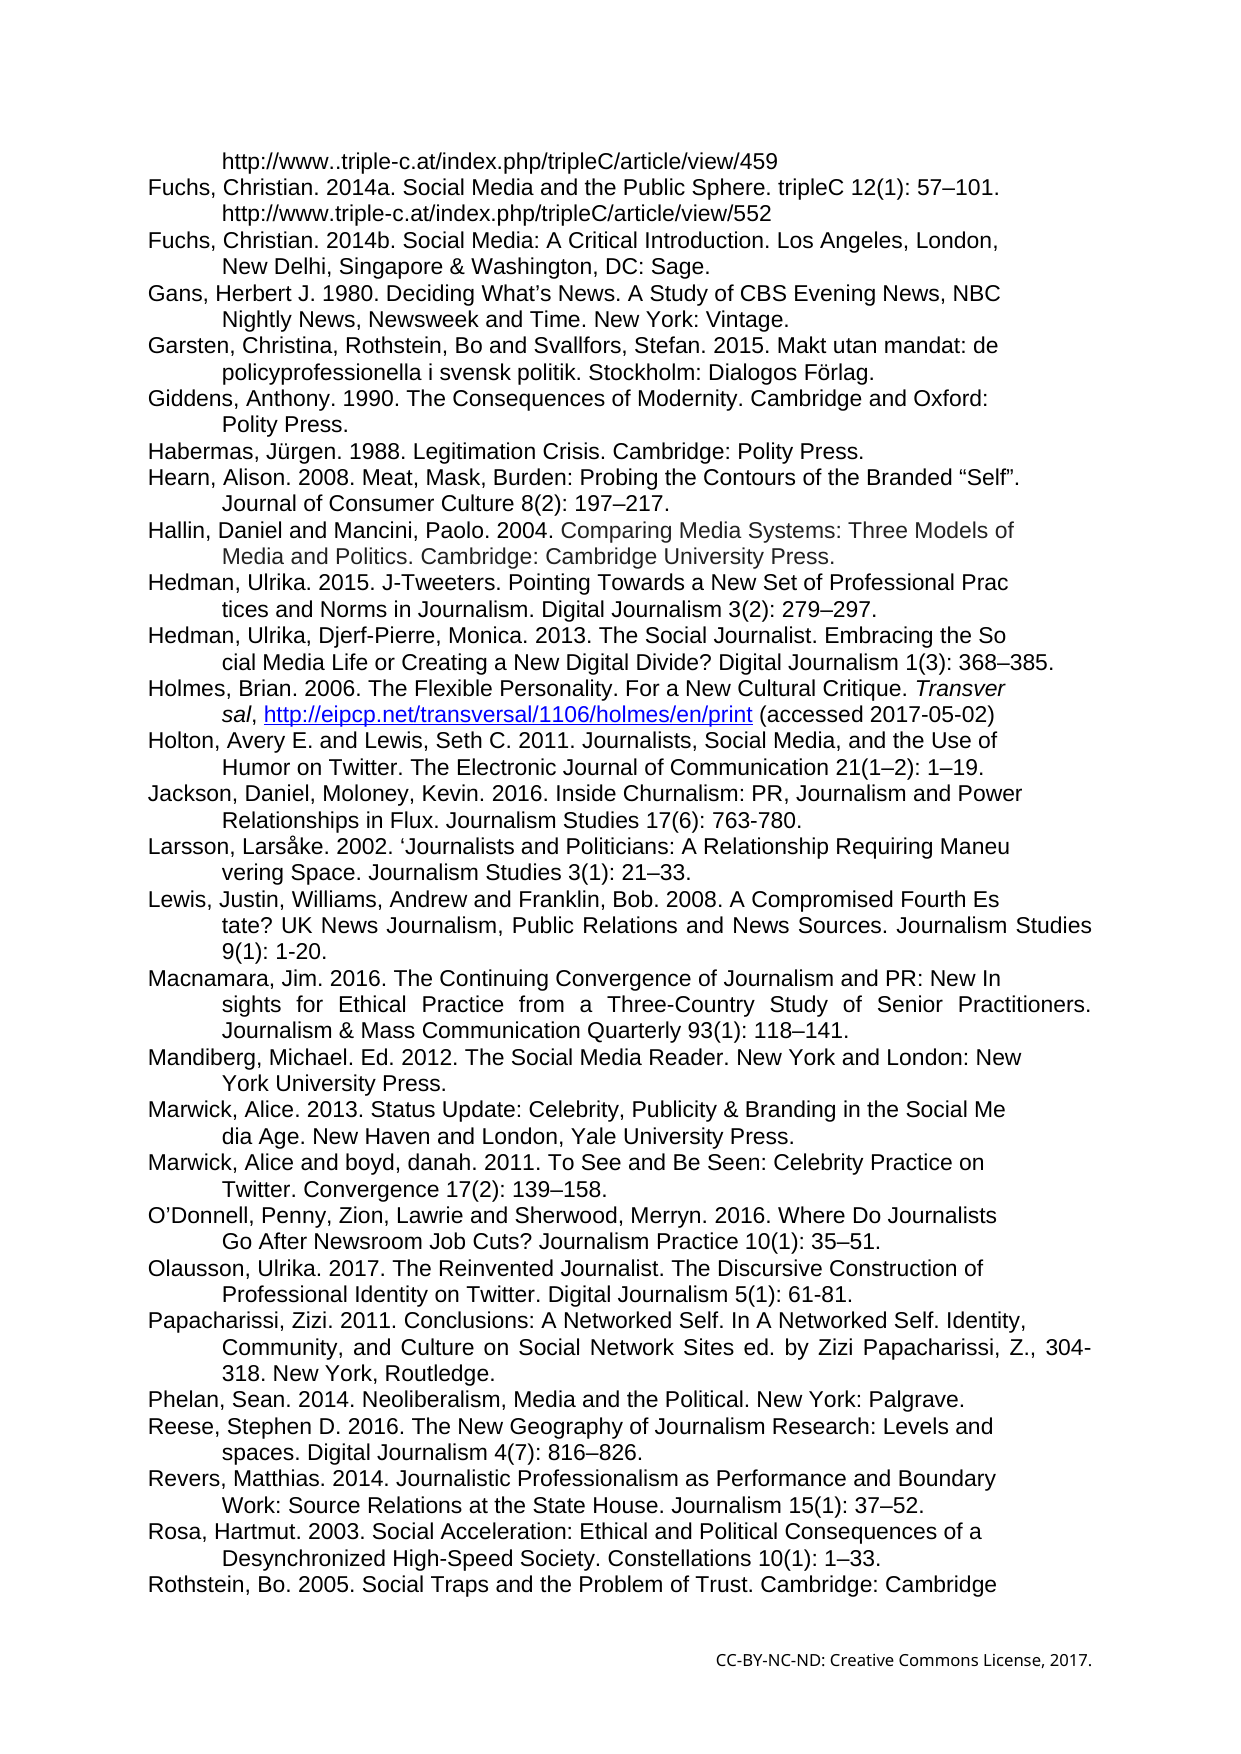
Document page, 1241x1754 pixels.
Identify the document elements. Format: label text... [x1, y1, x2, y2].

text Marwick, Alice. 2013. Status Update: Celebrity, Publicity & Branding in the Social Me [148, 1096, 1092, 1123]
text Polity Press. [148, 411, 1092, 438]
text Twitter. Convergence 17(2): 139–158. [148, 1176, 1092, 1202]
text Journal of Consumer Culture 8(2): 197–217. [148, 490, 1092, 517]
text Hedman, Ulrika, Djerf-Pierre, Monica. 2013. The Social Journalist. Embracing the So [148, 622, 1092, 648]
text http://www.triple-c.at/index.php/tripleC/article/view/552 [148, 200, 1092, 227]
text Holton, Avery E. and Lewis, Seth C. 2011. Journalists, Social Media, and the Use of [148, 727, 1092, 754]
text sal, http://eipcp.net/transversal/1106/holmes/en/print (accessed 2017-05-02) [148, 701, 1092, 727]
text Desynchronized High-Speed Society. Constellations 10(1): 1–33. [148, 1544, 1092, 1571]
text tices and Norms in Journalism. Digital Journalism 3(2): 279–297. [148, 596, 1092, 622]
text sights for Ethical Practice from a Three-Country Study of Senior Practitioners. Journalism & Mass Communication Quarterly 93(1): 118–141. [222, 991, 1092, 1044]
text Community, and Culture on Social Network Sites ed. by Zizi Papacharissi, Z., 304-318. New York, Routledge. [222, 1334, 1092, 1386]
text Rothstein, Bo. 2005. Social Traps and the Problem of Trust. Cambridge: Cambridge [148, 1571, 1092, 1597]
text York University Press. [148, 1070, 1092, 1096]
text Habermas, Jürgen. 1988. Legitimation Crisis. Cambridge: Polity Press. [148, 438, 1092, 464]
text Humor on Twitter. The Electronic Journal of Communication 21(1–2): 1–19. [148, 754, 1092, 780]
text spaces. Digital Journalism 4(7): 816–826. [148, 1439, 1092, 1465]
text Giddens, Anthony. 1990. The Consequences of Modernity. Cambridge and Oxford: [148, 385, 1092, 411]
text Holmes, Brian. 2006. The Flexible Personality. For a New Cultural Critique. Transver [148, 675, 1092, 701]
text Work: Source Relations at the State House. Journalism 15(1): 37–52. [148, 1492, 1092, 1518]
text Media and Politics. Cambridge: Cambridge University Press. [148, 543, 1092, 569]
text Relationships in Flux. Journalism Studies 17(6): 763-780. [148, 807, 1092, 833]
text Hearn, Alison. 2008. Meat, Mask, Burden: Probing the Contours of the Branded “Self”. [148, 464, 1092, 490]
text Revers, Matthias. 2014. Journalistic Professionalism as Performance and Boundary [148, 1465, 1092, 1492]
text Reese, Stephen D. 2016. The New Geography of Journalism Research: Levels and [148, 1413, 1092, 1439]
text cial Media Life or Creating a New Digital Divide? Digital Journalism 1(3): 368–385. [222, 648, 1092, 675]
text Fuchs, Christian. 2014b. Social Media: A Critical Introduction. Los Angeles, London, [148, 227, 1092, 253]
text Lewis, Justin, Williams, Andrew and Franklin, Bob. 2008. A Compromised Fourth Es [148, 886, 1092, 912]
text dia Age. New Haven and London, Yale University Press. [148, 1123, 1092, 1149]
text vering Space. Journalism Studies 3(1): 21–33. [148, 859, 1092, 886]
text Professional Identity on Twitter. Digital Journalism 5(1): 61-81. [148, 1281, 1092, 1307]
text Macnamara, Jim. 2016. The Continuing Convergence of Journalism and PR: New In [148, 965, 1092, 991]
text Gans, Herbert J. 1980. Deciding What’s News. A Study of CBS Evening News, NBC [148, 279, 1092, 306]
text Fuchs, Christian. 2014a. Social Media and the Public Sphere. tripleC 12(1): 57–101. [148, 174, 1092, 200]
text Mandiberg, Michael. Ed. 2012. The Social Media Reader. New York and London: New [148, 1044, 1092, 1070]
text http://www..triple-c.at/index.php/tripleC/article/view/459 [148, 148, 1092, 174]
text Jackson, Daniel, Moloney, Kevin. 2016. Inside Churnalism: PR, Journalism and Power [148, 780, 1092, 807]
text Hedman, Ulrika. 2015. J-Tweeters. Pointing Towards a New Set of Professional Prac [148, 569, 1092, 596]
text Marwick, Alice and boyd, danah. 2011. To See and Be Seen: Celebrity Practice on [148, 1149, 1092, 1176]
text Phelan, Sean. 2014. Neoliberalism, Media and the Political. New York: Palgrave. [148, 1386, 1092, 1413]
text Larsson, Larsåke. 2002. ‘Journalists and Politicians: A Relationship Requiring Maneu [148, 833, 1092, 859]
text Hallin, Daniel and Mancini, Paolo. 2004. Comparing Media Systems: Three Models of [148, 517, 1092, 543]
text Olausson, Ulrika. 2017. The Reinvented Journalist. The Discursive Construction of [148, 1254, 1092, 1281]
text Papacharissi, Zizi. 2011. Conclusions: A Networked Self. In A Networked Self. Identity, [148, 1307, 1092, 1334]
text New Delhi, Singapore & Washington, DC: Sage. [148, 253, 1092, 279]
text O’Donnell, Penny, Zion, Lawrie and Sherwood, Merryn. 2016. Where Do Journalists [148, 1202, 1092, 1228]
text policyprofessionella i svensk politik. Stockholm: Dialogos Förlag. [148, 358, 1092, 385]
text Nightly News, Newsweek and Time. New York: Vintage. [148, 306, 1092, 332]
text Go After Newsroom Job Cuts? Journalism Practice 10(1): 35–51. [148, 1228, 1092, 1254]
text tate? UK News Journalism, Public Relations and News Sources. Journalism Studies 9(1): 1-20. [222, 912, 1092, 965]
text Rosa, Hartmut. 2003. Social Acceleration: Ethical and Political Consequences of a [148, 1518, 1092, 1544]
text Garsten, Christina, Rothstein, Bo and Svallfors, Stefan. 2015. Makt utan mandat: de [148, 332, 1092, 358]
